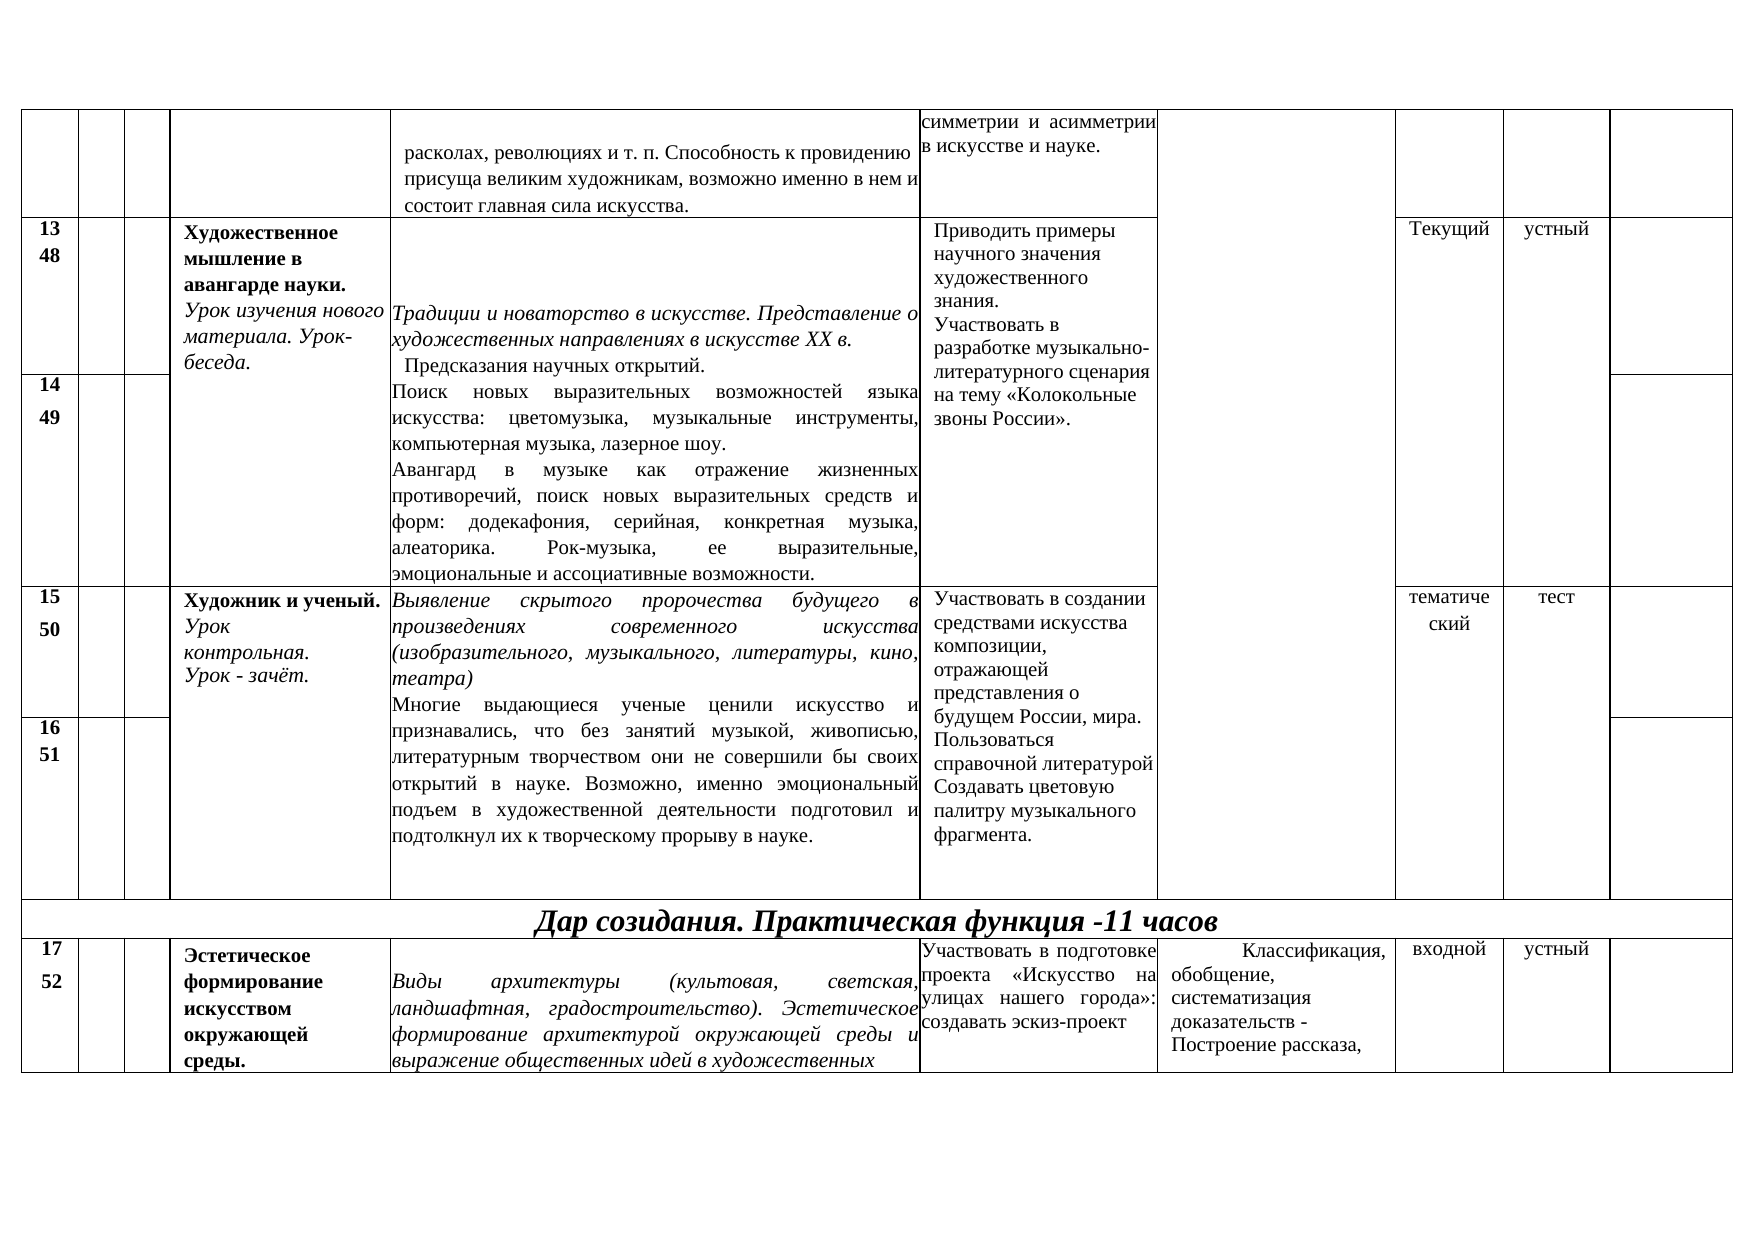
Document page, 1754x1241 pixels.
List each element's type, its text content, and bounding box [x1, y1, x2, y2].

table_cell [1611, 587, 1732, 717]
table_cell 14 49 [22, 375, 78, 586]
table_cell Художественное мышление в авангарде науки. Урок изучения нового материала. Урок-беседа. [171, 218, 390, 586]
table_cell [125, 218, 169, 374]
table_cell [1611, 939, 1732, 1072]
table_cell Приводить примеры научного значения художественного знания. Участвовать в разработке музыкальнолитературного сценария на тему «Колокольные звоны России». [921, 218, 1157, 586]
table_cell 16 51 [22, 718, 78, 899]
table_cell Эстетическое формирование искусством окружающей среды. [171, 939, 390, 1072]
table_cell [79, 939, 124, 1072]
table_header расколах, революциях и т. п. Способность к провидению присуща великим художникам, возможно именно в нем и состоит главная сила искусства. [391, 110, 919, 217]
table_cell Участвовать в создании средствами искусства композиции, отражающей представления о будущем России, мира. Пользоваться справочной литературой Создавать цветовую палитру музыкального фрагмента. [921, 587, 1157, 899]
table_cell входной [1396, 939, 1503, 1072]
table_header [171, 110, 390, 217]
table_cell [1611, 218, 1732, 374]
table_cell тест [1504, 587, 1609, 899]
table_cell Художник и ученый. Урок контрольная. Урок - зачёт. [171, 587, 390, 899]
table_cell устный [1504, 939, 1609, 1072]
table_cell [79, 218, 124, 374]
table_cell тематиче ский [1396, 587, 1503, 899]
table_cell [1611, 375, 1732, 586]
table_cell [79, 718, 124, 899]
table_header [1158, 110, 1395, 899]
table_cell 17 52 [22, 939, 78, 1072]
table_header симметрии и асимметрии в искусстве и науке. [921, 110, 1157, 217]
table_cell [1611, 718, 1732, 899]
table_cell [79, 587, 124, 717]
table_cell Классификация, обобщение, систематизация доказательств - Построение рассказа, [1158, 939, 1395, 1072]
table_cell Традиции и новаторство в искусстве. Представление о художественных направлениях в искусстве XX в. Предсказания научных открытий. Поиск новых выразительных возможностей языка искусства: цветомузыка, музыкальные инструменты, компьютерная музыка, лазерное шоу. Авангард в музыке как отражение жизненных противоречий, поиск новых выразительных средств и форм: додекафония, серийная, конкретная музыка, алеаторика. Рок-музыка, ее выразительные, эмоциональные и ассоциативные возможности. [391, 218, 919, 586]
table_header [79, 110, 124, 217]
table_cell [125, 587, 169, 717]
table_cell 15 50 [22, 587, 78, 717]
table_cell Выявление скрытого пророчества будущего в произведениях современного искусства (изобразительного, музыкального, литературы, кино, театра) Многие выдающиеся ученые ценили искусство и признавались, что без занятий музыкой, живописью, литературным творчеством они не совершили бы своих открытий в науке. Возможно, именно эмоциональный подъем в художественной деятельности подготовил и подтолкнул их к творческому прорыву в науке. [391, 587, 919, 899]
table_cell 13 48 [22, 218, 78, 374]
table_cell Дар созидания. Практическая функция -11 часов [22, 900, 1732, 938]
table_header [22, 110, 78, 217]
table_header [125, 110, 169, 217]
table_header [1396, 110, 1503, 217]
table_cell Текущий [1396, 218, 1503, 586]
table_cell Участвовать в подготовке проекта «Искусство на улицах нашего города»: создавать эскиз-проект [921, 939, 1157, 1072]
table_cell Виды архитектуры (культовая, светская, ландшафтная, градостроительство). Эстетическое формирование архитектурой окружающей среды и выражение общественных идей в художественных [391, 939, 919, 1072]
table_cell [79, 375, 124, 586]
table_cell [125, 939, 169, 1072]
table_cell [125, 375, 169, 586]
table_header [1611, 110, 1732, 217]
table_header [1504, 110, 1609, 217]
table_cell [125, 718, 169, 899]
table_cell устный [1504, 218, 1609, 586]
